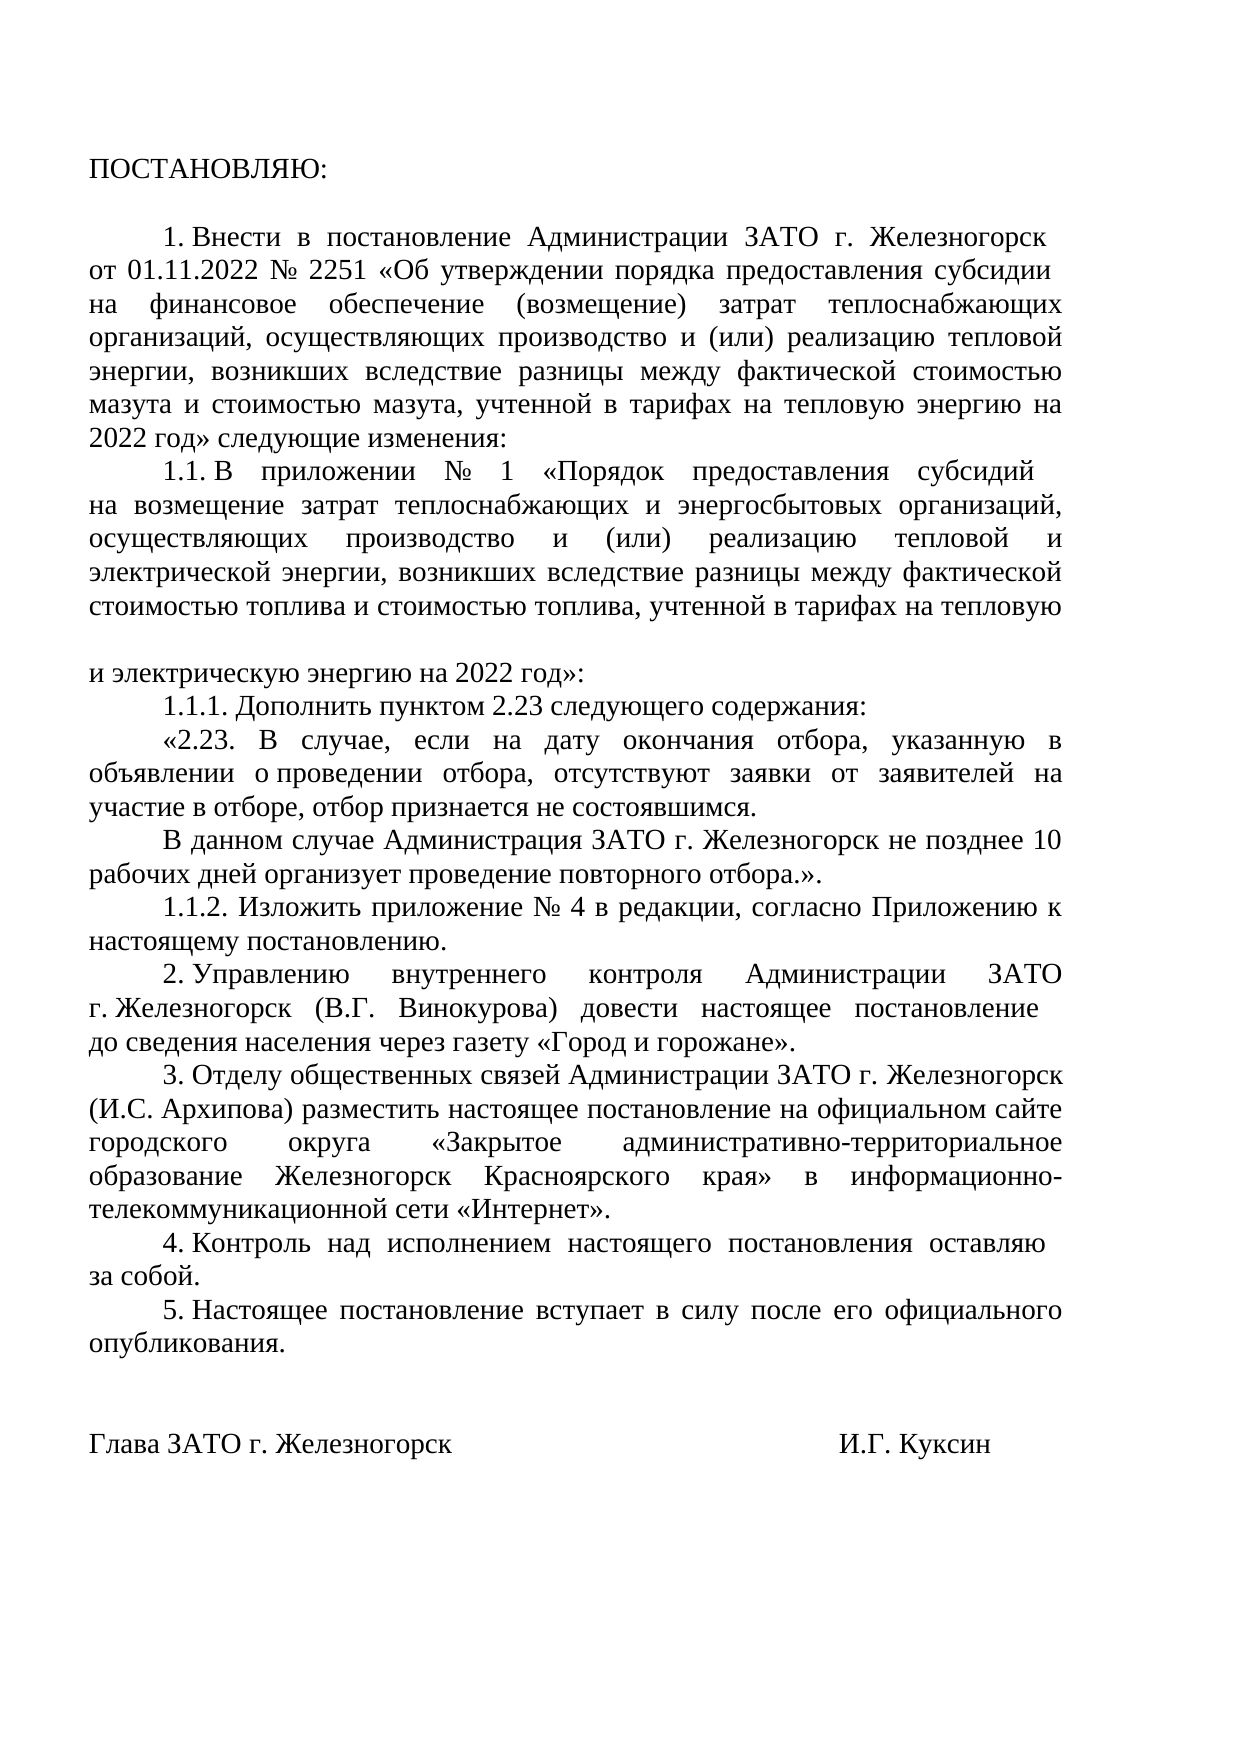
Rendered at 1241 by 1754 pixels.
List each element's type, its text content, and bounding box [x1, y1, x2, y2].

text В данном случае Администрация ЗАТО г. Железногорск не позднее 10 рабочих дней организует проведение повторного отбора.». [89, 822, 1063, 889]
text 4. Контроль над исполнением настоящего постановления оставляю за собой. [89, 1225, 1063, 1292]
text ПОСТАНОВЛЯЮ: [89, 152, 1063, 185]
list В приложении № 1 «Порядок предоставления субсидий на возмещение затрат теплоснабжающих и энергосбытовых организаций, осуществляющих производство и (или) реализацию тепловой и электрической энергии, возникших вследствие разницы между фактической стоимостью топлива и стоимостью топлива, учтенной в тарифах на тепловую и электрическую энергию на 2022 год»: [89, 453, 1063, 688]
text 1.1.2. Изложить приложение № 4 в редакции, согласно Приложению к настоящему постановлению. [89, 889, 1063, 957]
text 5. Настоящее постановление вступает в силу после его официального опубликования. [89, 1292, 1063, 1359]
list Внести в постановление Администрации ЗАТО г. Железногорск от 01.11.2022 № 2251 «Об утверждении порядка предоставления субсидии на финансовое обеспечение (возмещение) затрат теплоснабжающих организаций, осуществляющих производство и (или) реализацию тепловой энергии, возникших вследствие разницы между фактической стоимостью мазута и стоимостью мазута, учтенной в тарифах на тепловую энергию на 2022 год» следующие изменения: [89, 219, 1063, 453]
text 3. Отделу общественных связей Администрации ЗАТО г. Железногорск (И.С. Архипова) разместить настоящее постановление на официальном сайте городского округа «Закрытое административно-территориальное образование Железногорск Красноярского края» в информационно-телекоммуникационной сети «Интернет». [89, 1057, 1063, 1225]
text Глава ЗАТО г. Железногорск И.Г. Куксин [89, 1426, 1063, 1460]
text 2. Управлению внутреннего контроля Администрации ЗАТО г. Железногорск (В.Г. Винокурова) довести настоящее постановление до сведения населения через газету «Город и горожане». [89, 957, 1063, 1057]
text 1.1.1. Дополнить пунктом 2.23 следующего содержания: [162, 688, 1063, 722]
text «2.23. В случае, если на дату окончания отбора, указанную в объявлении о проведении отбора, отсутствуют заявки от заявителей на участие в отборе, отбор признается не состоявшимся. [89, 722, 1063, 822]
